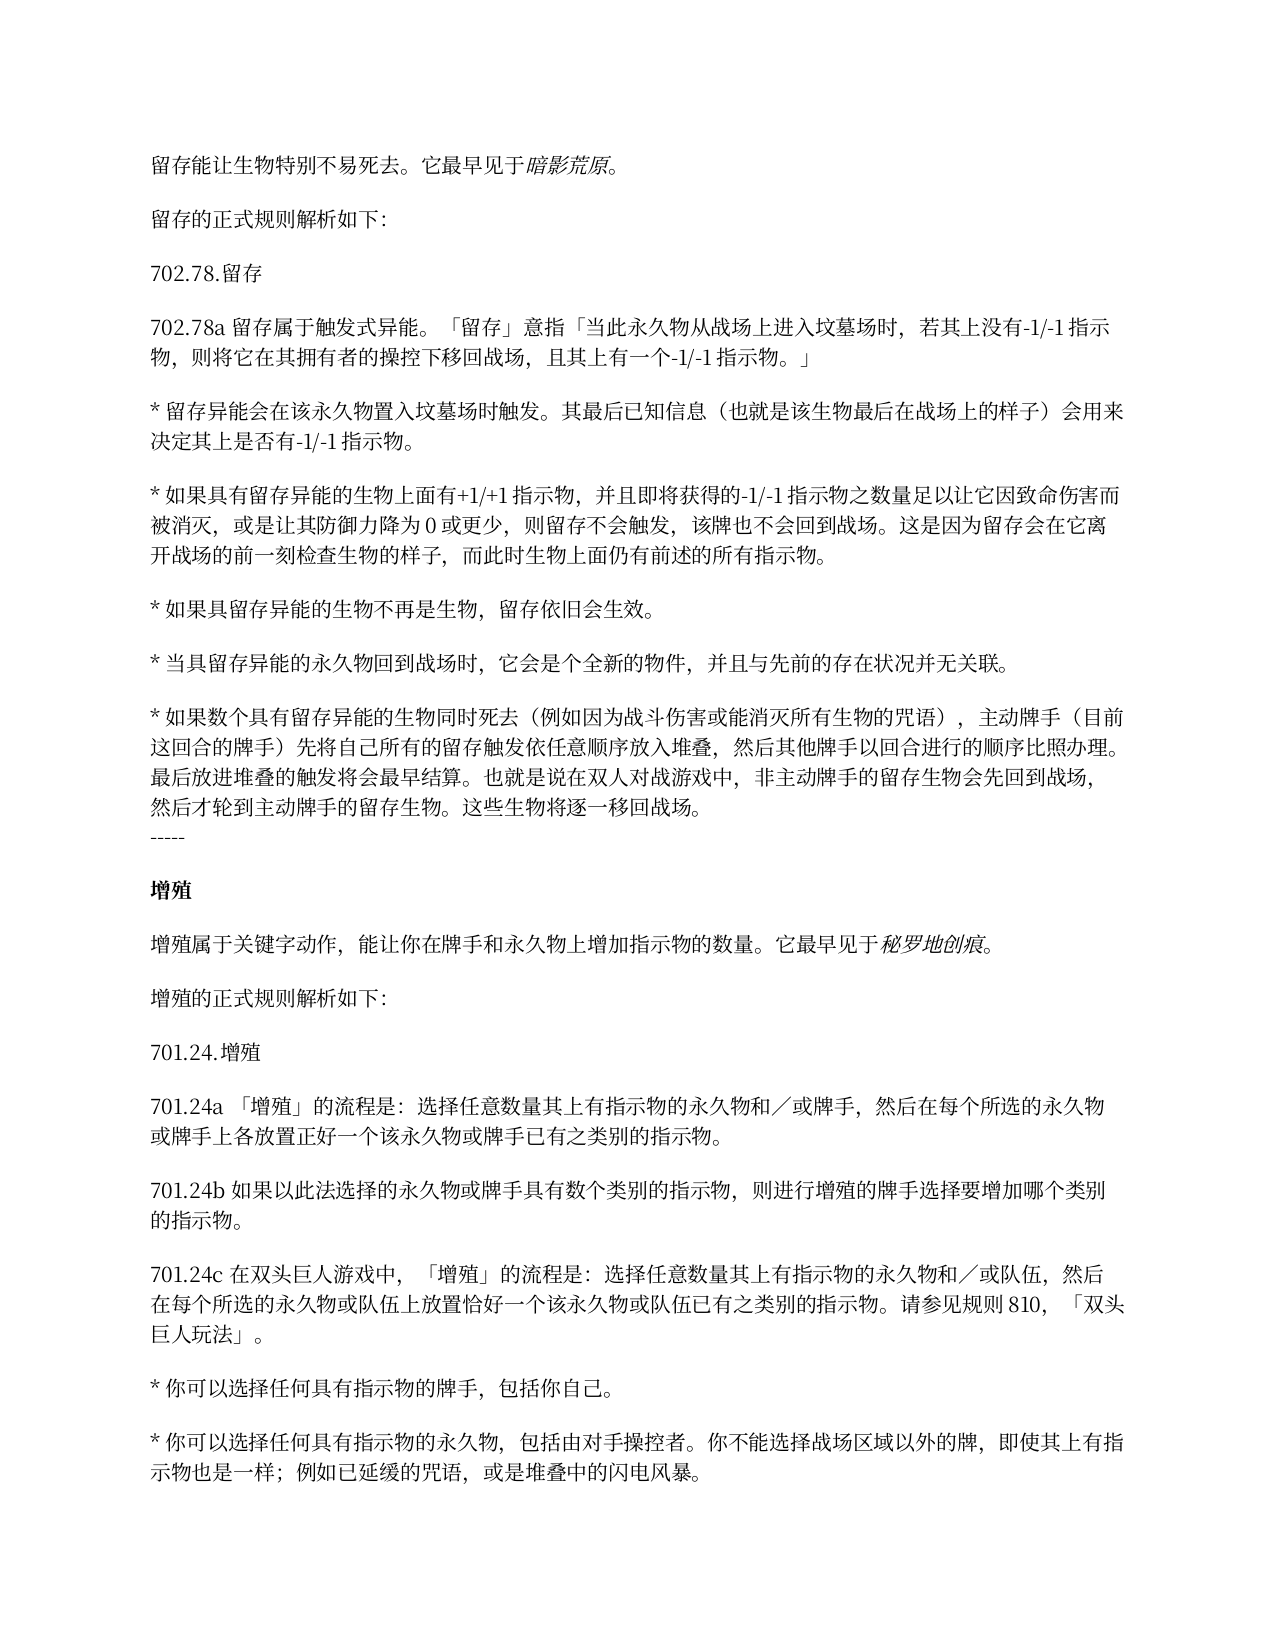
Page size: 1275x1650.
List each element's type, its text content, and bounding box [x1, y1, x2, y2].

text * 你可以选择任何具有指示物的牌手，包括你自己。 [150, 1372, 1125, 1402]
text * 留存异能会在该永久物置入坟墓场时触发。其最后已知信息（也就是该生物最后在战场上的样子）会用来决定其上是否有-1/-1指示物。 [150, 396, 1125, 456]
text 702.78.留存 [150, 258, 1125, 288]
text 增殖的正式规则解析如下： [150, 983, 1125, 1013]
text * 当具留存异能的永久物回到战场时，它会是个全新的物件，并且与先前的存在状况并无关联。 [150, 647, 1125, 677]
text 701.24.增殖 [150, 1037, 1125, 1067]
text 701.24a 「增殖」的流程是：选择任意数量其上有指示物的永久物和／或牌手，然后在每个所选的永久物或牌手上各放置正好一个该永久物或牌手已有之类别的指示物。 [150, 1091, 1125, 1150]
text 701.24c 在双头巨人游戏中，「增殖」的流程是：选择任意数量其上有指示物的永久物和／或队伍，然后在每个所选的永久物或队伍上放置恰好一个该永久物或队伍已有之类别的指示物。请参见规则810，「双头巨人玩法」。 [150, 1258, 1125, 1348]
text 留存能让生物特别不易死去。它最早见于暗影荒原。 [150, 150, 1125, 180]
text 702.78a 留存属于触发式异能。「留存」意指「当此永久物从战场上进入坟墓场时，若其上没有-1/-1指示物，则将它在其拥有者的操控下移回战场，且其上有一个-1/-1指示物。」 [150, 312, 1125, 372]
text 增殖属于关键字动作，能让你在牌手和永久物上增加指示物的数量。它最早见于秘罗地创痕。 [150, 929, 1125, 959]
text 701.24b 如果以此法选择的永久物或牌手具有数个类别的指示物，则进行增殖的牌手选择要增加哪个类别的指示物。 [150, 1174, 1125, 1234]
text * 如果数个具有留存异能的生物同时死去（例如因为战斗伤害或能消灭所有生物的咒语），主动牌手（目前这回合的牌手）先将自己所有的留存触发依任意顺序放入堆叠，然后其他牌手以回合进行的顺序比照办理。最后放进堆叠的触发将会最早结算。也就是说在双人对战游戏中，非主动牌手的留存生物会先回到战场，然后才轮到主动牌手的留存生物。这些生物将逐一移回战场。 [150, 701, 1125, 821]
text * 你可以选择任何具有指示物的永久物，包括由对手操控者。你不能选择战场区域以外的牌，即使其上有指示物也是一样；例如已延缓的咒语，或是堆叠中的闪电风暴。 [150, 1426, 1125, 1486]
text 增殖 [150, 875, 1125, 905]
text * 如果具有留存异能的生物上面有+1/+1指示物，并且即将获得的-1/-1指示物之数量足以让它因致命伤害而被消灭，或是让其防御力降为0或更少，则留存不会触发，该牌也不会回到战场。这是因为留存会在它离开战场的前一刻检查生物的样子，而此时生物上面仍有前述的所有指示物。 [150, 479, 1125, 569]
text 留存的正式规则解析如下： [150, 204, 1125, 234]
text ----- [150, 821, 1125, 851]
text * 如果具留存异能的生物不再是生物，留存依旧会生效。 [150, 593, 1125, 623]
